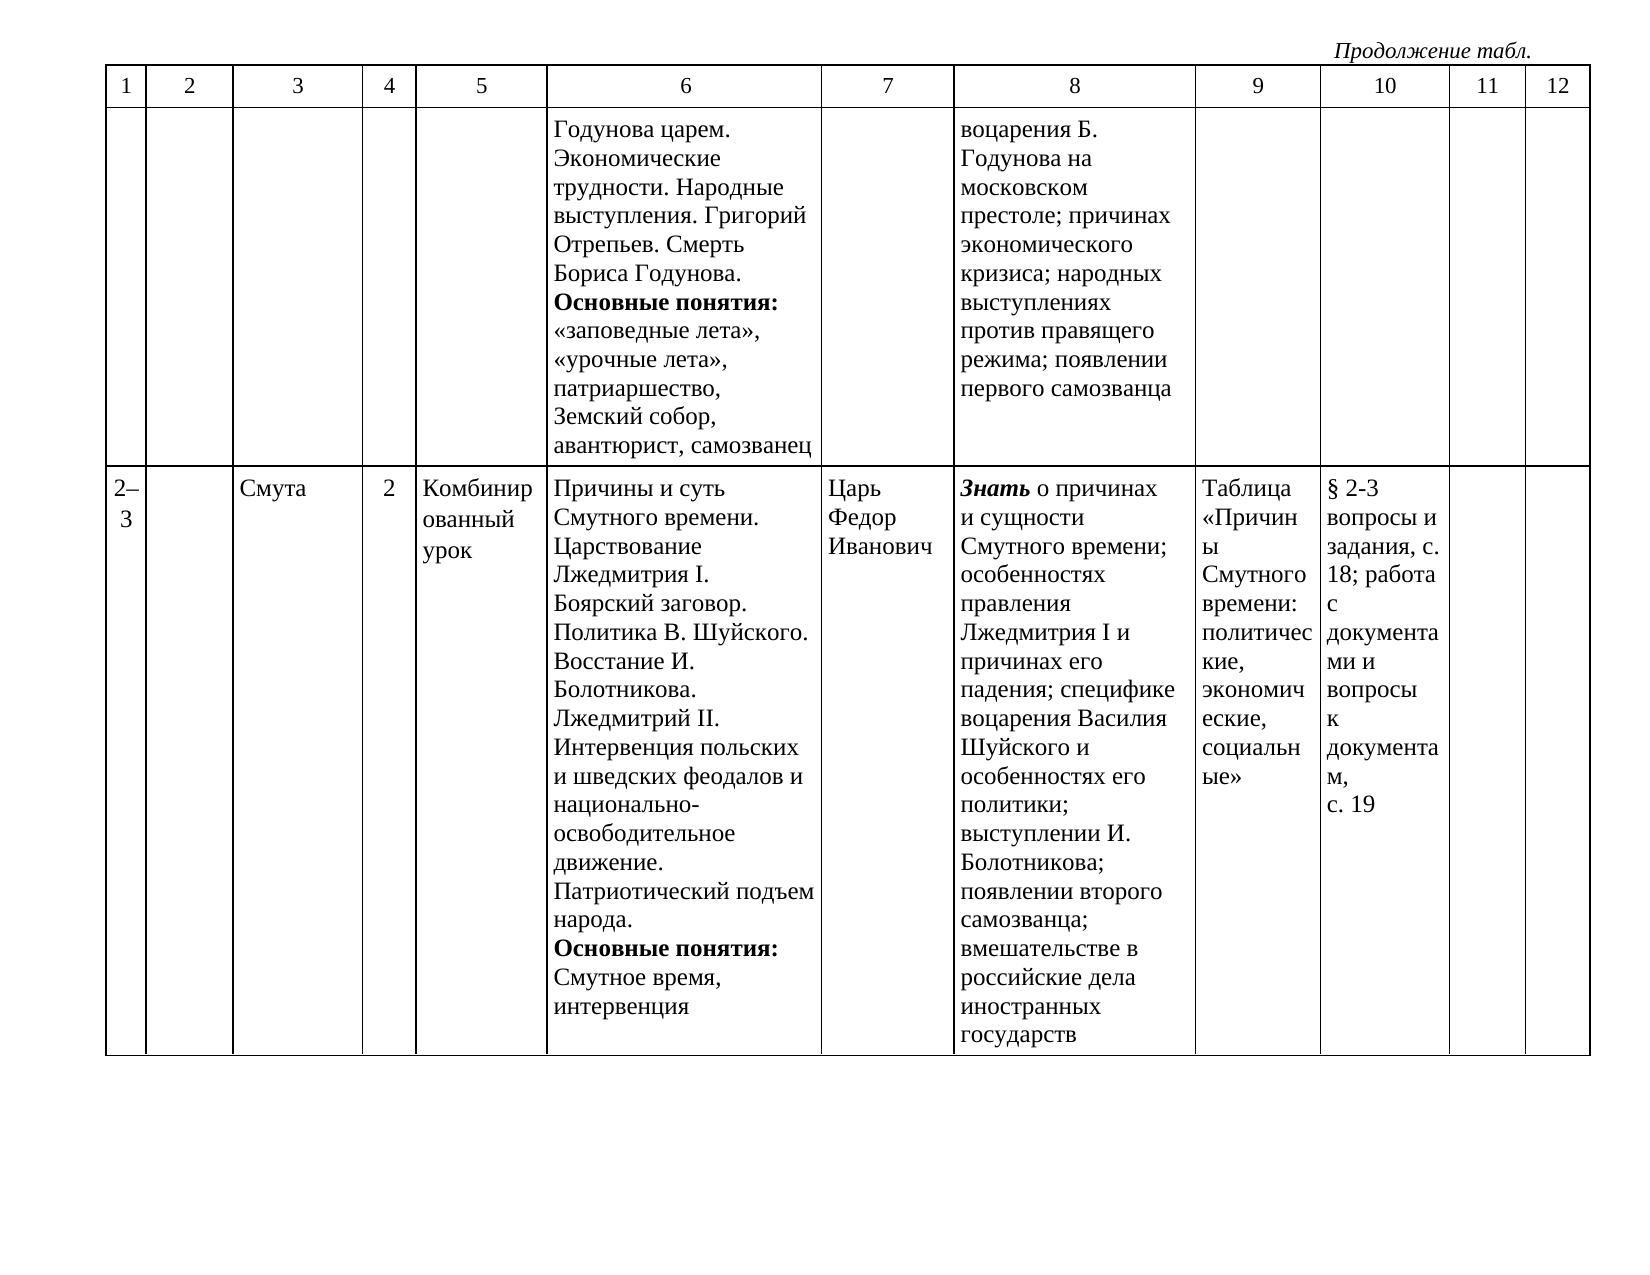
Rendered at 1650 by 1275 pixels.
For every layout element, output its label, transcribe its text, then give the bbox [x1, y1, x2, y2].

table_cell Царь Федор Иванович [822, 467, 953, 1054]
table_cell [417, 108, 546, 465]
table_header 3 [234, 66, 362, 106]
table_header 6 [548, 66, 821, 106]
table_header 5 [417, 66, 546, 106]
table_header 2 [147, 66, 232, 106]
table_cell Годунова царем. Экономические трудности. Народные выступления. Григорий Отрепьев. Смерть Бориса Годунова. Основные понятия: «заповедные лета», «урочные лета», патриаршество, Земский собор, авантюрист, самозванец [548, 108, 821, 465]
table_cell [234, 108, 362, 465]
table_cell Причины и суть Смутного времени. Царствование Лжедмитрия I. Боярский заговор. Политика В. Шуйского. Восстание И. Болотникова. Лжедмитрий II. Интервенция польских и шведских феодалов и национально-освободительное движение. Патриотический подъем народа. Основные понятия: Смутное время, интервенция [548, 467, 821, 1054]
table_cell [147, 108, 232, 465]
text Продолжение табл. [118, 37, 1532, 64]
table_cell [822, 108, 953, 465]
table_cell Знать о причинах и сущности Смутного времени; особенностях правления Лжедмитрия I и причинах его падения; специфике воцарения Василия Шуйского и особенностях его политики; выступлении И. Болотникова; появлении второго самозванца; вмешательстве в российские дела иностранных государств [955, 467, 1195, 1054]
table_cell 2–3 [107, 467, 145, 1054]
table_cell § 2-3 вопросы и задания, с. 18; работа с документами и вопросы к документам, с. 19 [1321, 467, 1449, 1054]
table_cell [147, 467, 232, 1054]
table_cell [1321, 108, 1449, 465]
table_header 12 [1526, 66, 1589, 106]
table_cell [1526, 108, 1589, 465]
table_cell [1526, 467, 1589, 1054]
table_header 7 [822, 66, 953, 106]
table_cell воцарения Б. Годунова на московском престоле; причинах экономического кризиса; народных выступлениях против правящего режима; появлении первого самозванца [955, 108, 1195, 465]
table_cell Смута [234, 467, 362, 1054]
table_header 8 [955, 66, 1195, 106]
table_cell [107, 108, 145, 465]
table_header 1 [107, 66, 145, 106]
table_cell Таблица «Причины Смутного времени: политические, экономические, социальные» [1196, 467, 1320, 1054]
table_cell Комбинированный урок [417, 467, 546, 1054]
table_header 9 [1196, 66, 1320, 106]
table_cell [1450, 108, 1525, 465]
table_cell 2 [363, 467, 415, 1054]
table_header 4 [363, 66, 415, 106]
table_cell [1450, 467, 1525, 1054]
table_header 11 [1450, 66, 1525, 106]
table_cell [363, 108, 415, 465]
table_header 10 [1321, 66, 1449, 106]
table_cell [1196, 108, 1320, 465]
